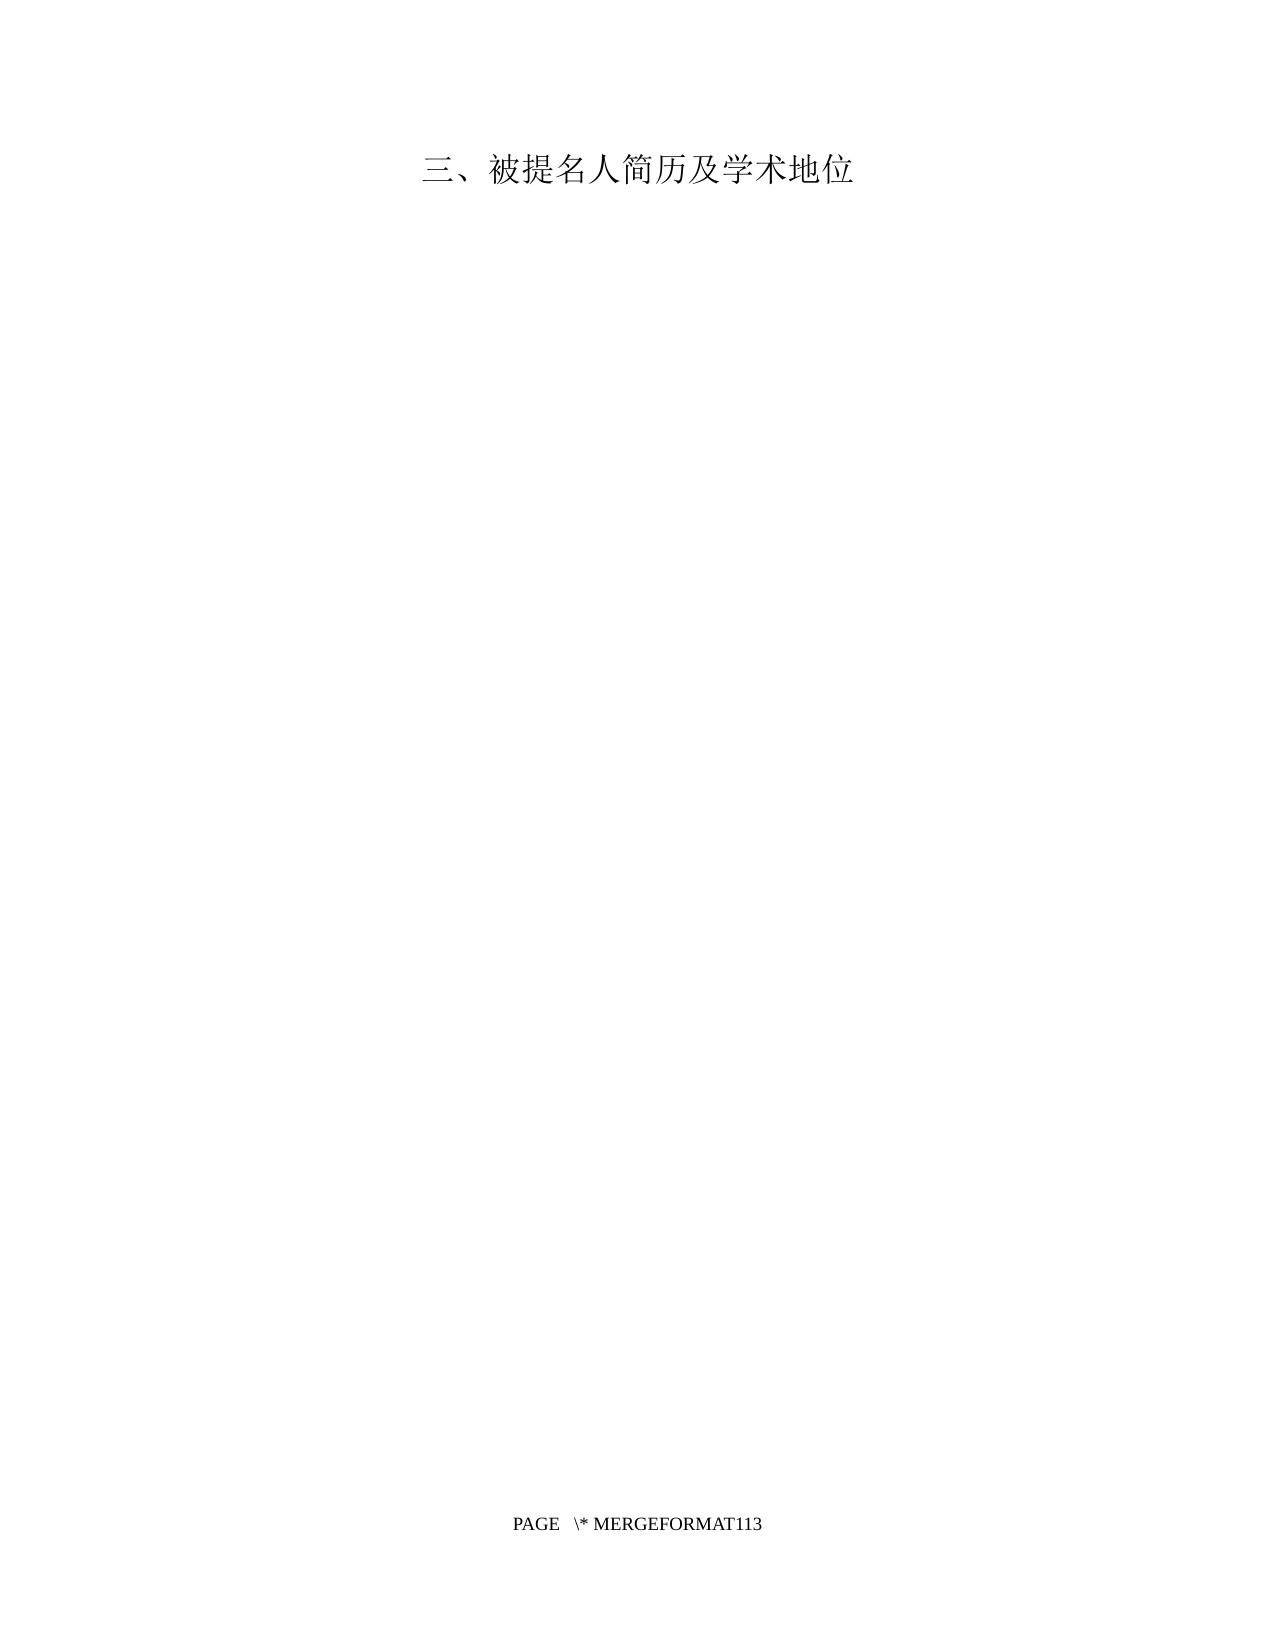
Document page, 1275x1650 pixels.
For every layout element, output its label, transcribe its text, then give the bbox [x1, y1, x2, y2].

text 三、被提名人简历及学术地位 [130, 148, 1145, 186]
